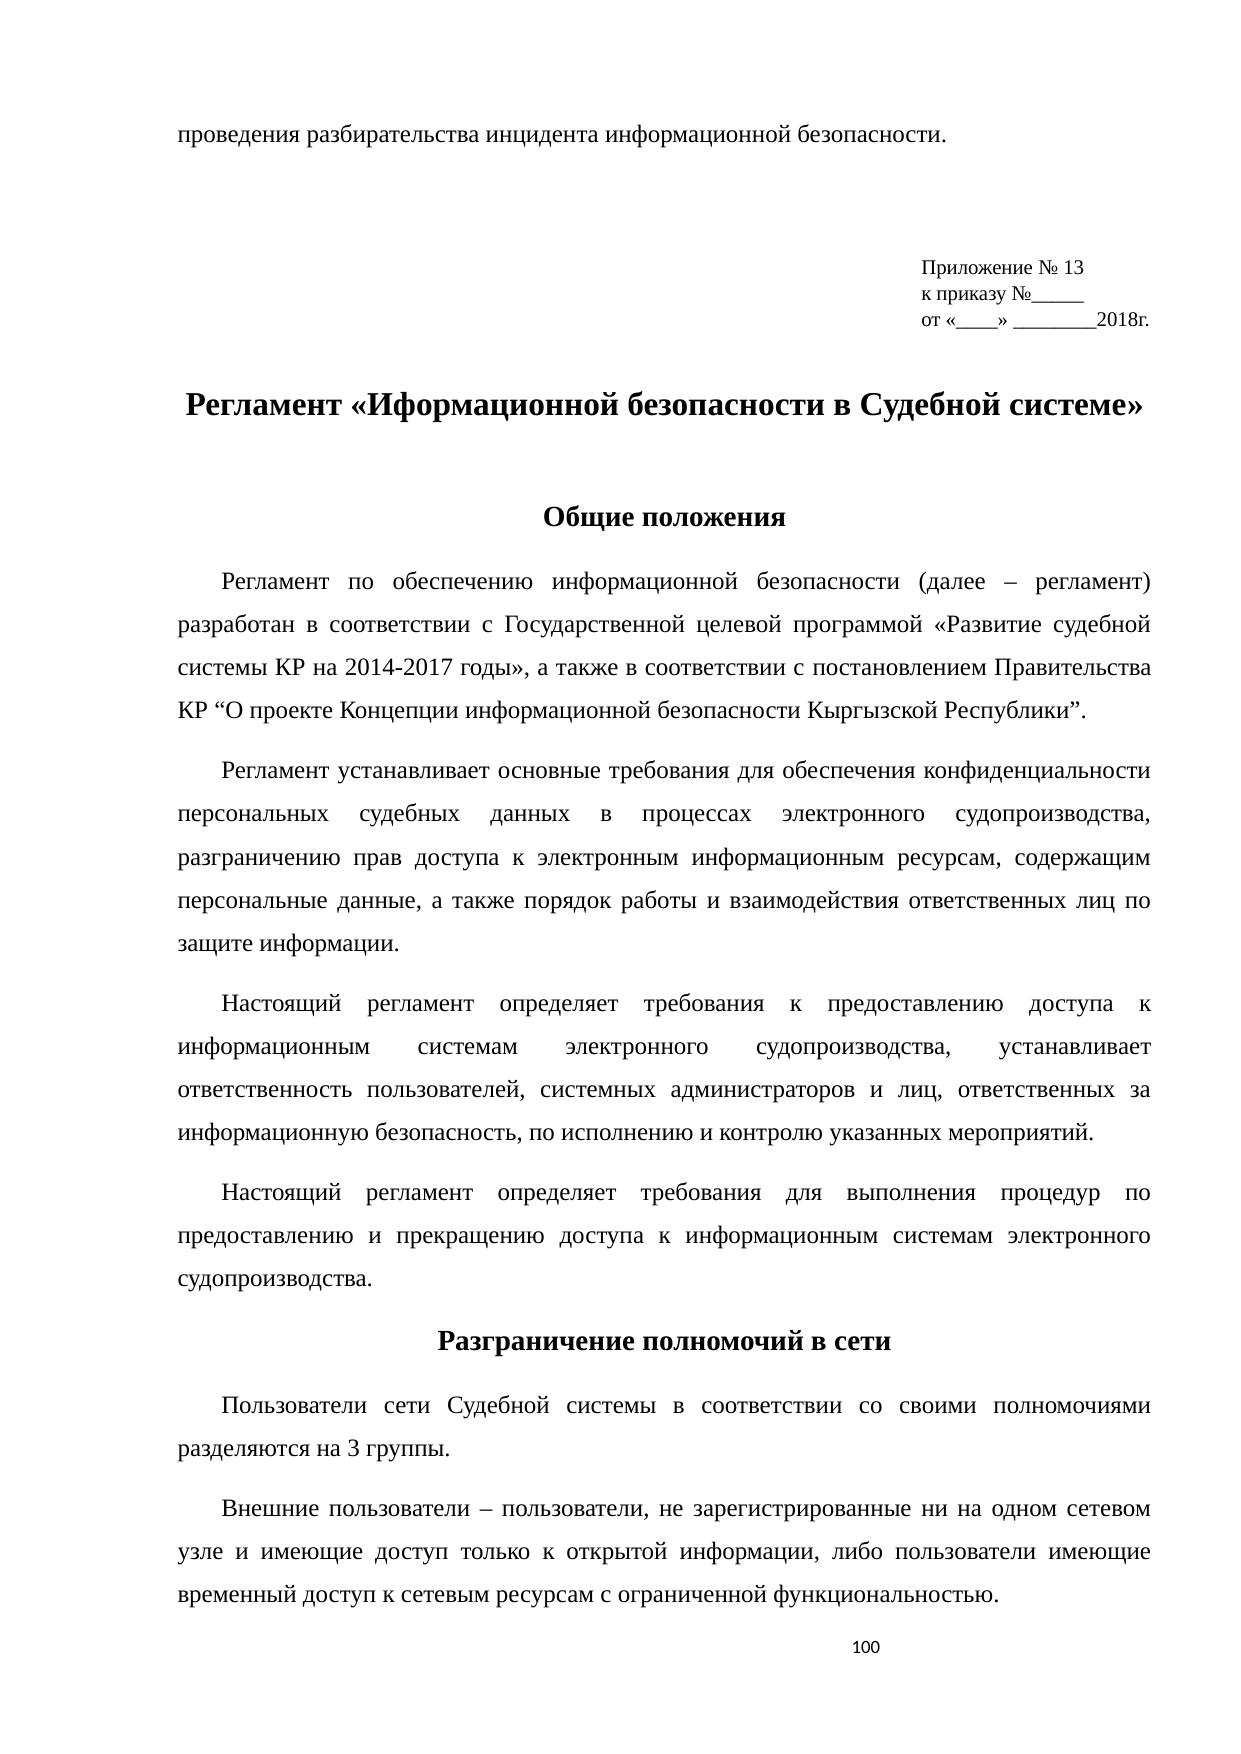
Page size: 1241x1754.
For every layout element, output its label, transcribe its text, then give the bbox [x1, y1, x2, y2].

text Пользователи сети Судебной системы в соответствии со своими полномочиями разделяются на 3 группы. [177, 1390, 1152, 1462]
text Внешние пользователи – пользователи, не зарегистрированные ни на одном сетевом узле и имеющие доступ только к открытой информации, либо пользователи имеющие временный доступ к сетевым ресурсам с ограниченной функциональностью. [177, 1493, 1152, 1608]
text от «____» ________2018г. [921, 306, 1152, 331]
text Настоящий регламент определяет требования к предоставлению доступа к информационным системам электронного судопроизводства, устанавливает ответственность пользователей, системных администраторов и лиц, ответственных за информационную безопасность, по исполнению и контролю указанных мероприятий. [177, 988, 1152, 1146]
text Разграничение полномочий в сети [177, 1323, 1152, 1356]
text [177, 119, 1152, 148]
text Регламент по обеспечению информационной безопасности (далее – регламент) разработан в соответствии с Государственной целевой программой «Развитие судебной системы КР на 2014-2017 годы», а также в соответствии с постановлением Правительства КР “О проекте Концепции информационной безопасности Кыргызской Республики”. [177, 566, 1152, 724]
text Приложение № 13 [877, 254, 1152, 279]
text Общие положения [177, 499, 1152, 533]
text Регламент устанавливает основные требования для обеспечения конфиденциальности персональных судебных данных в процессах электронного судопроизводства, разграничению прав доступа к электронным информационным ресурсам, содержащим персональные данные, а также порядок работы и взаимодействия ответственных лиц по защите информации. [177, 755, 1152, 957]
text к приказу №_____ [877, 281, 1152, 304]
text Настоящий регламент определяет требования для выполнения процедур по предоставлению и прекращению доступа к информационным системам электронного судопроизводства. [177, 1177, 1152, 1292]
subtitle Регламент «Иформационной безопасности в Судебной системе» [177, 384, 1152, 423]
